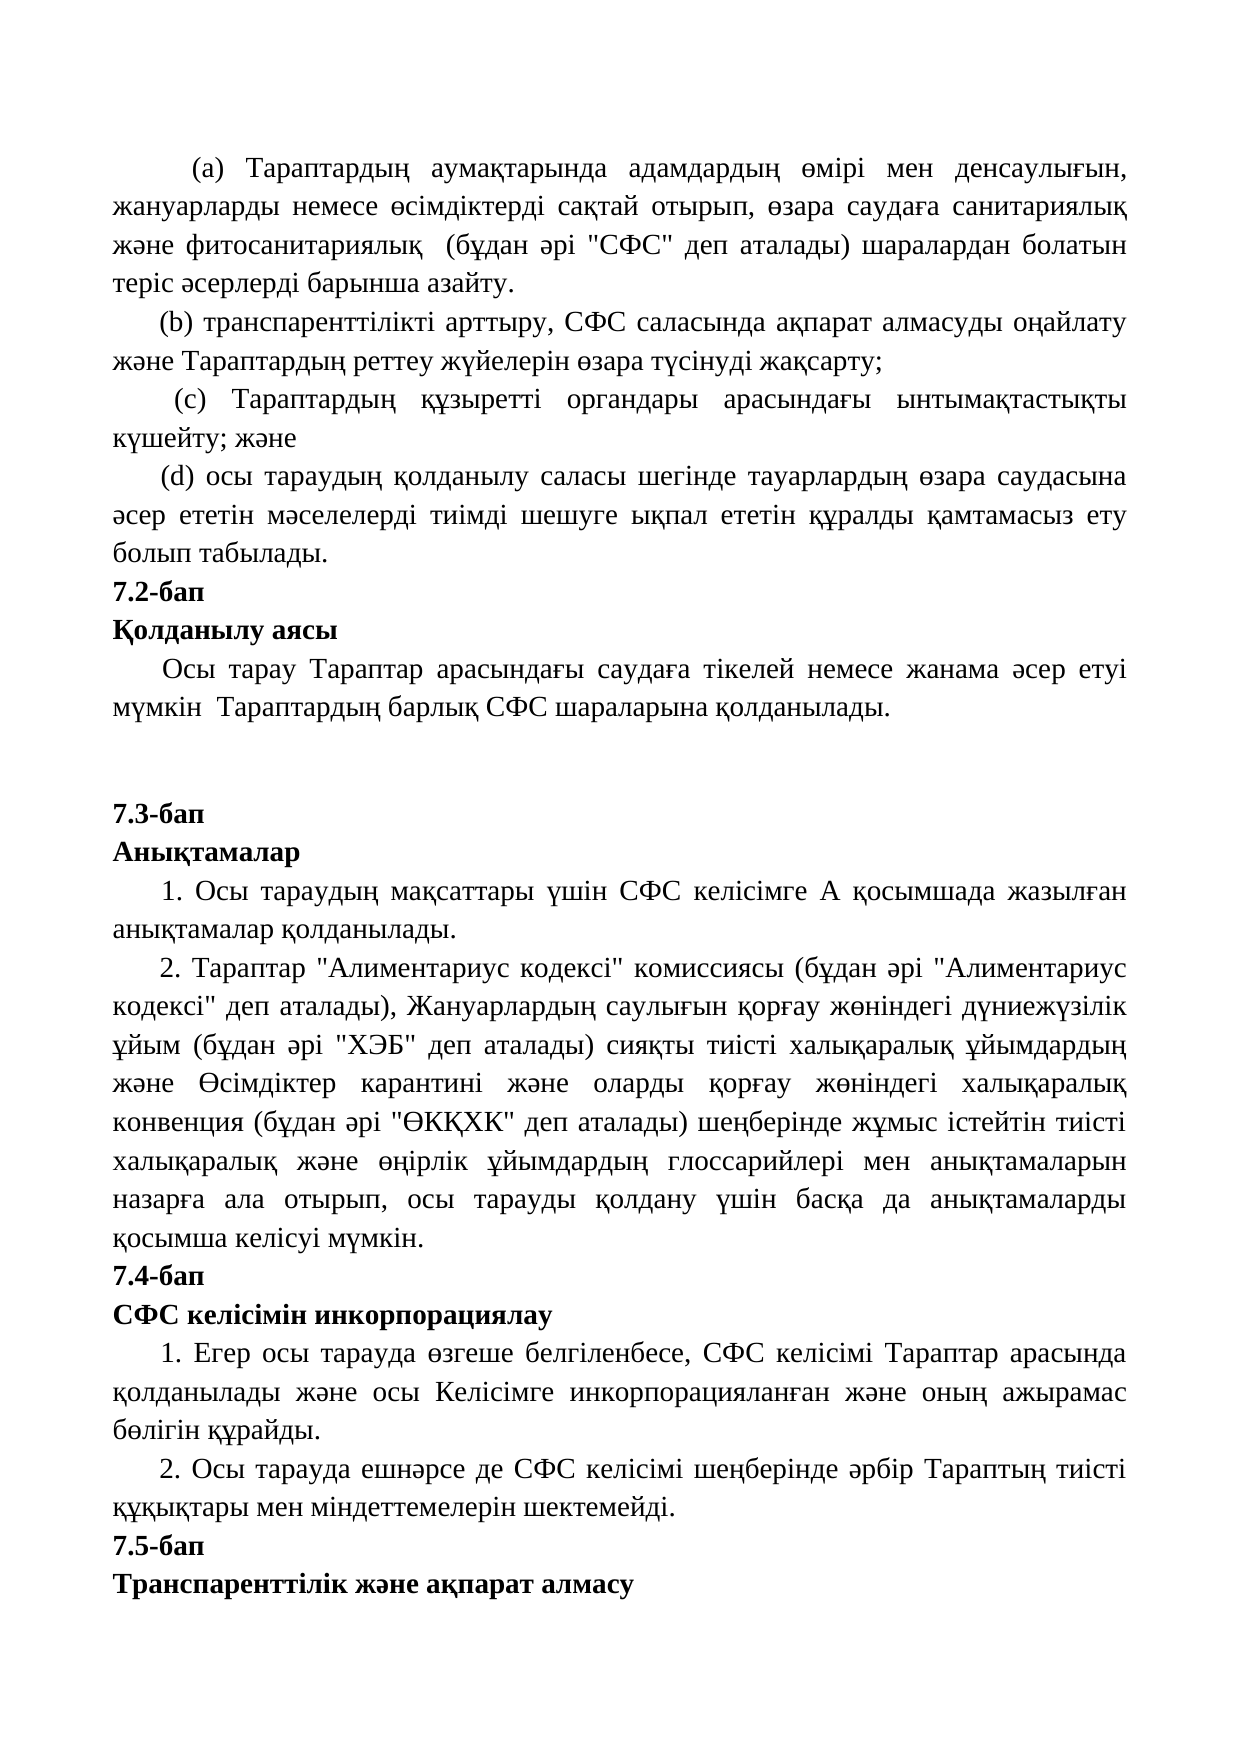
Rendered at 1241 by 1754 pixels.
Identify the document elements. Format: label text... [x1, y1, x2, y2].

text 2. Тараптар "Алиментариус кодексі" комиссиясы (бұдан әрі "Алиментариус кодексі" деп аталады), Жануарлардың саулығын қорғау жөніндегі дүниежүзілік ұйым (бұдан әрі "ХЭБ" деп аталады) сияқты тиісті халықаралық ұйымдардың және Өсімдіктер карантині және оларды қорғау жөніндегі халықаралық конвенция (бұдан әрі "ӨКҚХК" деп аталады) шеңберінде жұмыс істейтін тиісті халықаралық және өңірлік ұйымдардың глоссарийлері мен анықтамаларын назарға ала отырып, осы тарауды қолдану үшін басқа да анықтамаларды қосымша келісуі мүмкін. [112, 950, 1128, 1253]
text (a) Тараптардың аумақтарында адамдардың өмірі мен денсаулығын, жануарларды немесе өсімдіктерді сақтай отырып, өзара саудаға санитариялық және фитосанитариялық (бұдан әрі "СФС" деп аталады) шаралардан болатын теріс әсерлерді барынша азайту. [112, 150, 1128, 299]
text 2. Осы тарауда ешнәрсе де СФС келісімі шеңберінде әрбір Тараптың тиісті құқықтары мен міндеттемелерін шектемейді. [112, 1451, 1128, 1523]
text Транспаренттілік және ақпарат алмасу [112, 1567, 1128, 1600]
text Осы тарау Тараптар арасындағы саудаға тікелей немесе жанама әсер етуі мүмкін Тараптардың барлық СФС шараларына қолданылады. [112, 651, 1128, 723]
text (d) осы тараудың қолданылу саласы шегінде тауарлардың өзара саудасына әсер ететін мәселелерді тиімді шешуге ықпал ететін құралды қамтамасыз ету болып табылады. [112, 458, 1128, 569]
text 7.5-бап [112, 1528, 1128, 1562]
text СФС келісімін инкорпорациялау [112, 1297, 1128, 1330]
text 1. Осы тараудың мақсаттары үшін СФС келісімге А қосымшада жазылған анықтамалар қолданылады. [112, 873, 1128, 945]
text 7.4-бап [112, 1258, 1128, 1292]
text 7.2-бап [112, 574, 1128, 607]
text 1. Егер осы тарауда өзгеше белгіленбесе, СФС келісімі Тараптар арасында қолданылады және осы Келісімге инкорпорацияланған және оның ажырамас бөлігін құрайды. [112, 1335, 1128, 1446]
text Қолданылу аясы [112, 612, 1128, 646]
text 7.3-бап [112, 796, 1128, 829]
text Анықтамалар [112, 834, 1128, 868]
text (b) транспаренттілікті арттыру, СФС саласында ақпарат алмасуды оңайлату және Тараптардың реттеу жүйелерін өзара түсінуді жақсарту; [112, 304, 1128, 376]
text (с) Тараптардың құзыретті органдары арасындағы ынтымақтастықты күшейту; және [112, 381, 1128, 453]
